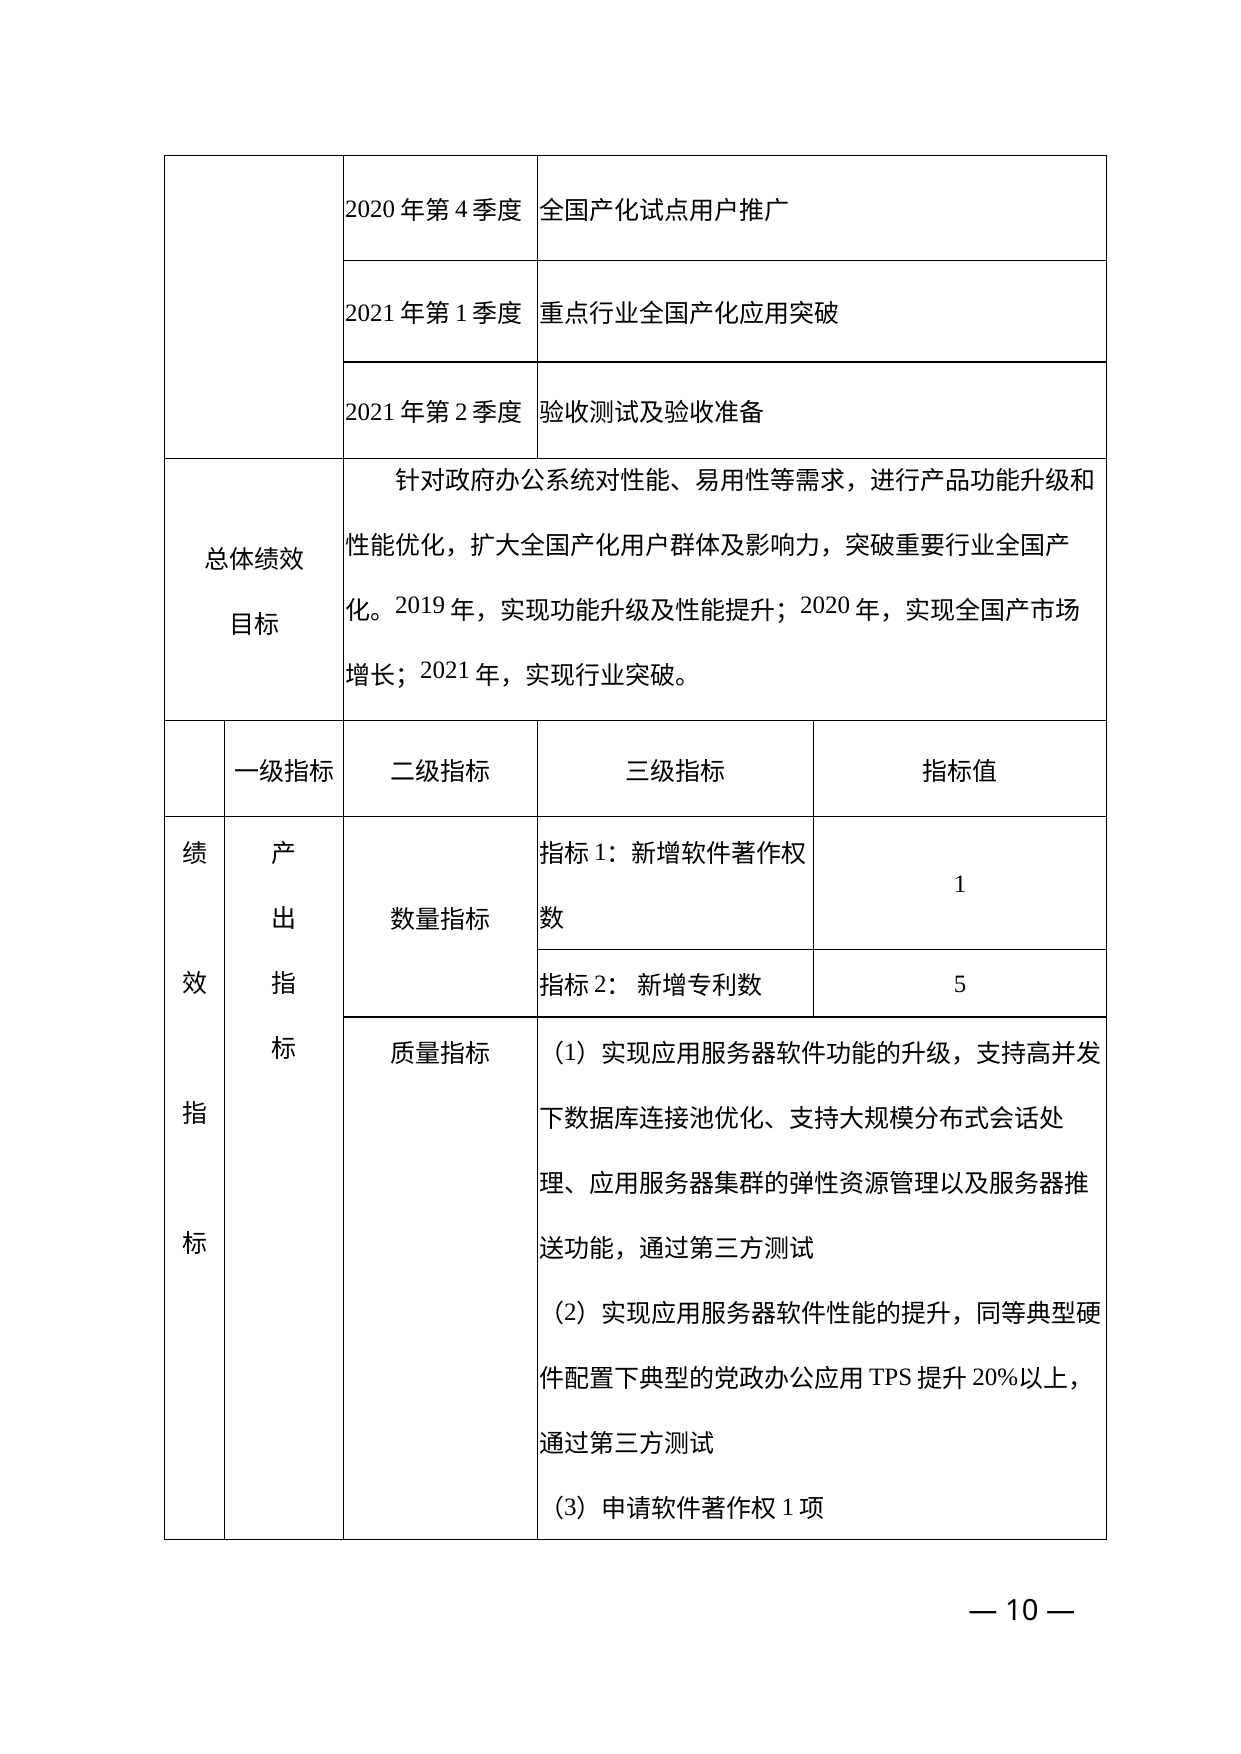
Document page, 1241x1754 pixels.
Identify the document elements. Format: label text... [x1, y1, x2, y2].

table_cell 指标1：新增软件著作权数 [538, 817, 813, 949]
table_cell 验收测试及验收准备 [538, 363, 1106, 458]
table_cell 2021年第2季度 [344, 363, 537, 458]
table_cell 一级指标 [225, 721, 343, 816]
table_cell 重点行业全国产化应用突破 [538, 261, 1106, 361]
table_cell 全国产化试点用户推广 [538, 156, 1106, 260]
table_cell 二级指标 [344, 721, 537, 816]
table_cell 三级指标 [538, 721, 813, 816]
table_cell 绩 效 指 标 [165, 817, 224, 1539]
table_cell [538, 1018, 1106, 1539]
table_cell 2020年第4季度 [344, 156, 537, 260]
table_cell 产 出 指 标 [225, 817, 343, 1539]
table_cell 指标值 [814, 721, 1106, 816]
table_cell 针对政府办公系统对性能、易用性等需求，进行产品功能升级和性能优化，扩大全国产化用户群体及影响力，突破重要行业全国产化。2019年，实现功能升级及性能提升；2020年，实现全国产市场增长；2021年，实现行业突破。 [344, 459, 1106, 720]
table_cell 数量指标 [344, 817, 537, 1016]
table_cell 2021年第1季度 [344, 261, 537, 361]
table_cell 总体绩效 目标 [165, 459, 343, 720]
table_cell [165, 721, 224, 816]
table_cell 5 [814, 950, 1106, 1016]
table_cell 1 [814, 817, 1106, 949]
table_cell 质量指标 [344, 1018, 537, 1539]
table_cell 指标2： 新增专利数 [538, 950, 813, 1016]
